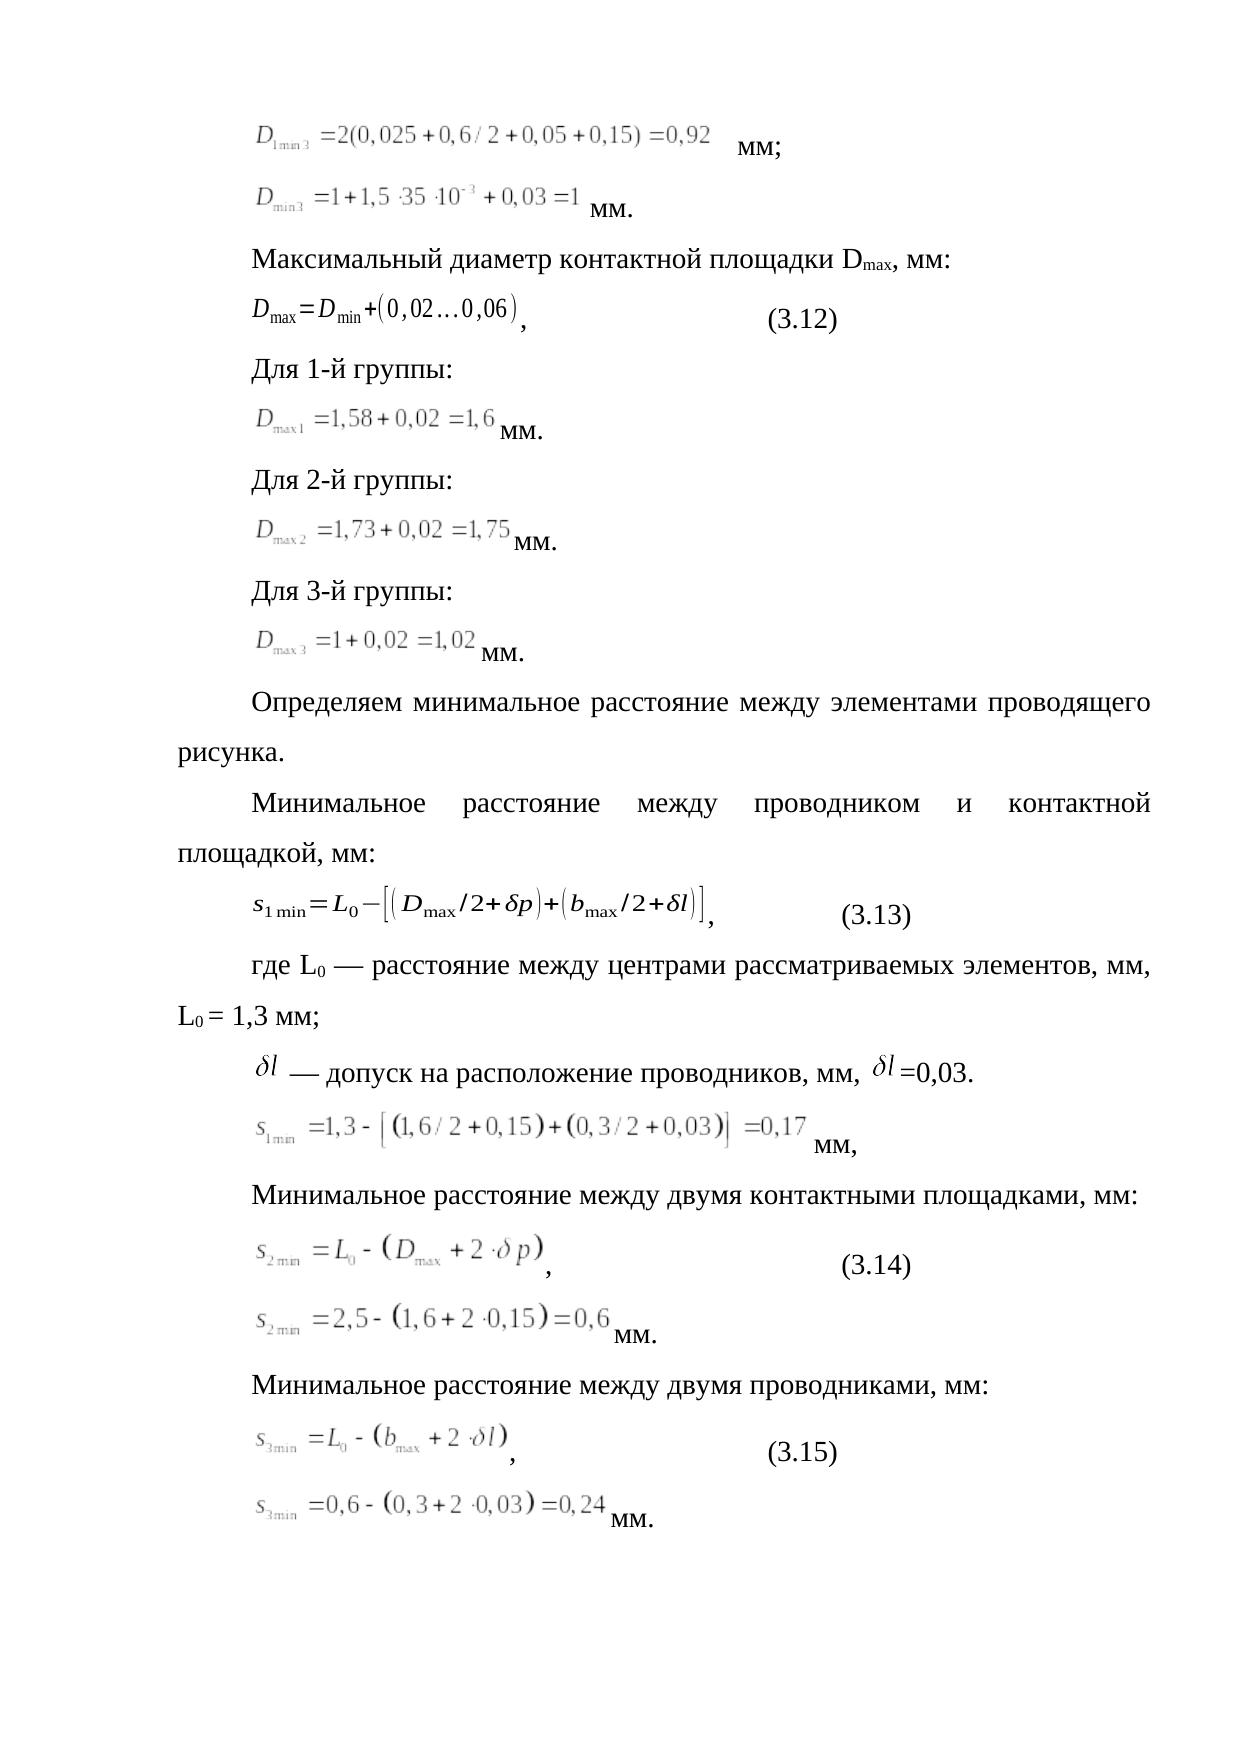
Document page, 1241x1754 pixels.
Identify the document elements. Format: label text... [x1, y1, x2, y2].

text Минимальное расстояние между двумя проводниками, мм: [177, 1367, 1152, 1401]
text Определяем минимальное расстояние между элементами проводящего рисунка. [177, 684, 1152, 768]
text , (3.14) [177, 1227, 1152, 1280]
text Минимальное расстояние между проводником и контактной площадкой, мм: [177, 785, 1152, 868]
text Для 1-й группы: [177, 352, 1152, 385]
text — допуск на расположение проводников, мм, =0,03. [177, 1048, 1152, 1089]
text мм, [177, 1105, 1152, 1160]
text мм; [177, 118, 1152, 162]
text , (3.15) [177, 1417, 1152, 1467]
text где L0 — расстояние между центрами рассматриваемых элементов, мм, L0 = 1,3 мм; [177, 947, 1152, 1031]
text мм. [177, 1484, 1152, 1534]
text мм. [177, 402, 1152, 446]
text Максимальный диаметр контактной площадки Dmax, мм: [177, 241, 1152, 274]
text мм. [177, 623, 1152, 667]
text мм. [177, 179, 1152, 224]
text , (3.12) [177, 291, 1152, 335]
text , (3.13) [177, 885, 1152, 931]
text Для 2-й группы: [177, 462, 1152, 496]
text мм. [177, 1297, 1152, 1350]
text мм. [177, 513, 1152, 556]
text Для 3-й группы: [177, 573, 1152, 607]
text Минимальное расстояние между двумя контактными площадками, мм: [177, 1177, 1152, 1210]
